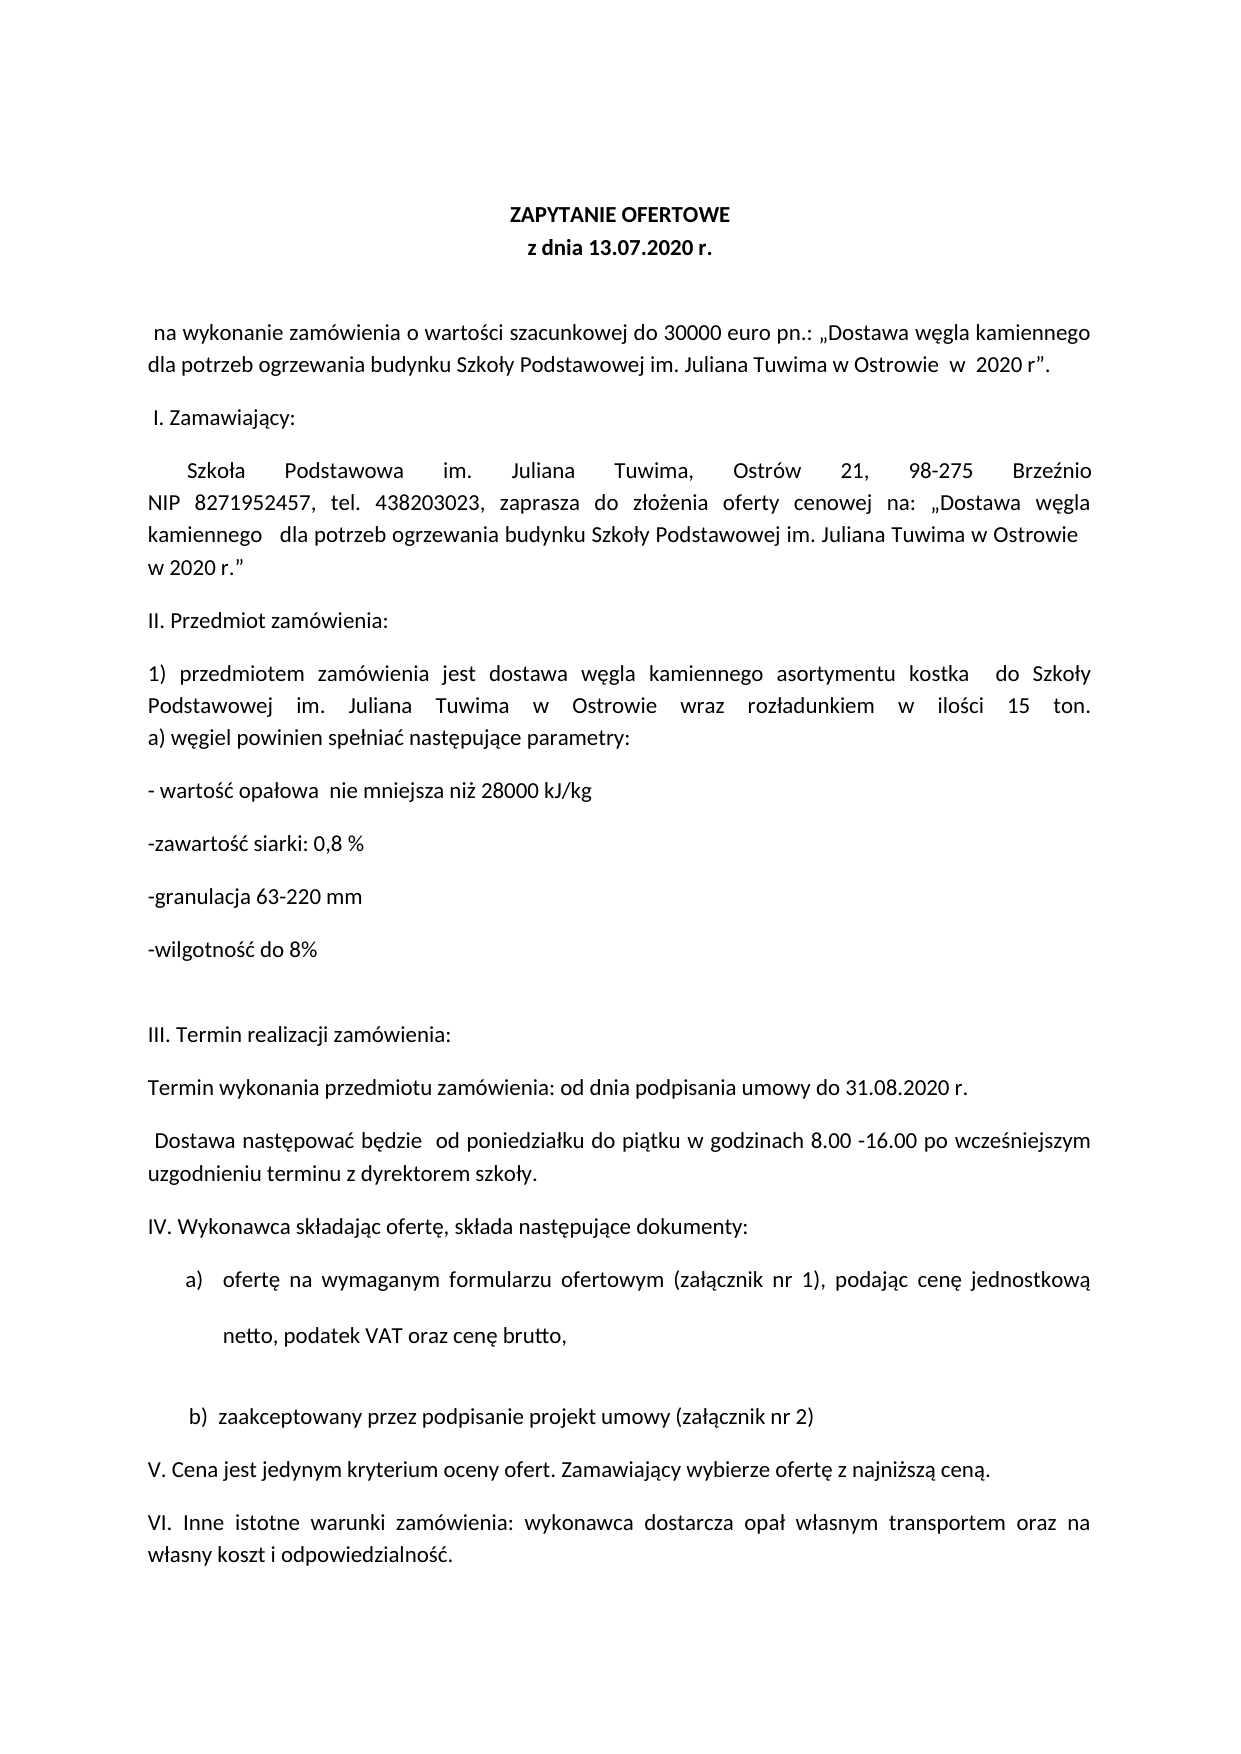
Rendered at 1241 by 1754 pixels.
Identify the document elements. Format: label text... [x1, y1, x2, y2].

text IV. Wykonawca składając ofertę, składa następujące dokumenty: [148, 1212, 1093, 1240]
text na wykonanie zamówienia o wartości szacunkowej do 30000 euro pn.: „Dostawa węgla kamiennego dla potrzeb ogrzewania budynku Szkoły Podstawowej im. Juliana Tuwima w Ostrowie w 2020 r”. [148, 286, 1093, 378]
text V. Cena jest jedynym kryterium oceny ofert. Zamawiający wybierze ofertę z najniższą ceną. [148, 1455, 1093, 1483]
text II. Przedmiot zamówienia: [148, 606, 1093, 634]
text Termin wykonania przedmiotu zamówienia: od dnia podpisania umowy do 31.08.2020 r. [148, 1073, 1093, 1102]
list ofertę na wymaganym formularzu ofertowym (załącznik nr 1), podając cenę jednostkową netto, podatek VAT oraz cenę brutto, [185, 1265, 1093, 1349]
text VI. Inne istotne warunki zamówienia: wykonawca dostarcza opał własnym transportem oraz na własny koszt i odpowiedzialność. [148, 1508, 1093, 1568]
text -wilgotność do 8% [148, 935, 1093, 963]
text -zawartość siarki: 0,8 % [148, 829, 1093, 857]
text Szkoła Podstawowa im. Juliana Tuwima, Ostrów 21, 98-275 Brzeźnio NIP 8271952457, tel. 438203023, zaprasza do złożenia oferty cenowej na: „Dostawa węgla kamiennego dla potrzeb ogrzewania budynku Szkoły Podstawowej im. Juliana Tuwima w Ostrowie w 2020 r.” [148, 456, 1093, 581]
text Dostawa następować będzie od poniedziałku do piątku w godzinach 8.00 -16.00 po wcześniejszym uzgodnieniu terminu z dyrektorem szkoły. [148, 1127, 1093, 1187]
text -granulacja 63-220 mm [148, 882, 1093, 910]
text I. Zamawiający: [148, 403, 1093, 431]
text b) zaakceptowany przez podpisanie projekt umowy (załącznik nr 2) [148, 1402, 1093, 1430]
text - wartość opałowa nie mniejsza niż 28000 kJ/kg [148, 776, 1093, 804]
text III. Termin realizacji zamówienia: [148, 988, 1093, 1048]
text ZAPYTANIE OFERTOWE z dnia 13.07.2020 r. [148, 201, 1093, 261]
text 1) przedmiotem zamówienia jest dostawa węgla kamiennego asortymentu kostka do Szkoły Podstawowej im. Juliana Tuwima w Ostrowie wraz rozładunkiem w ilości 15 ton. a) węgiel powinien spełniać następujące parametry: [148, 659, 1093, 751]
